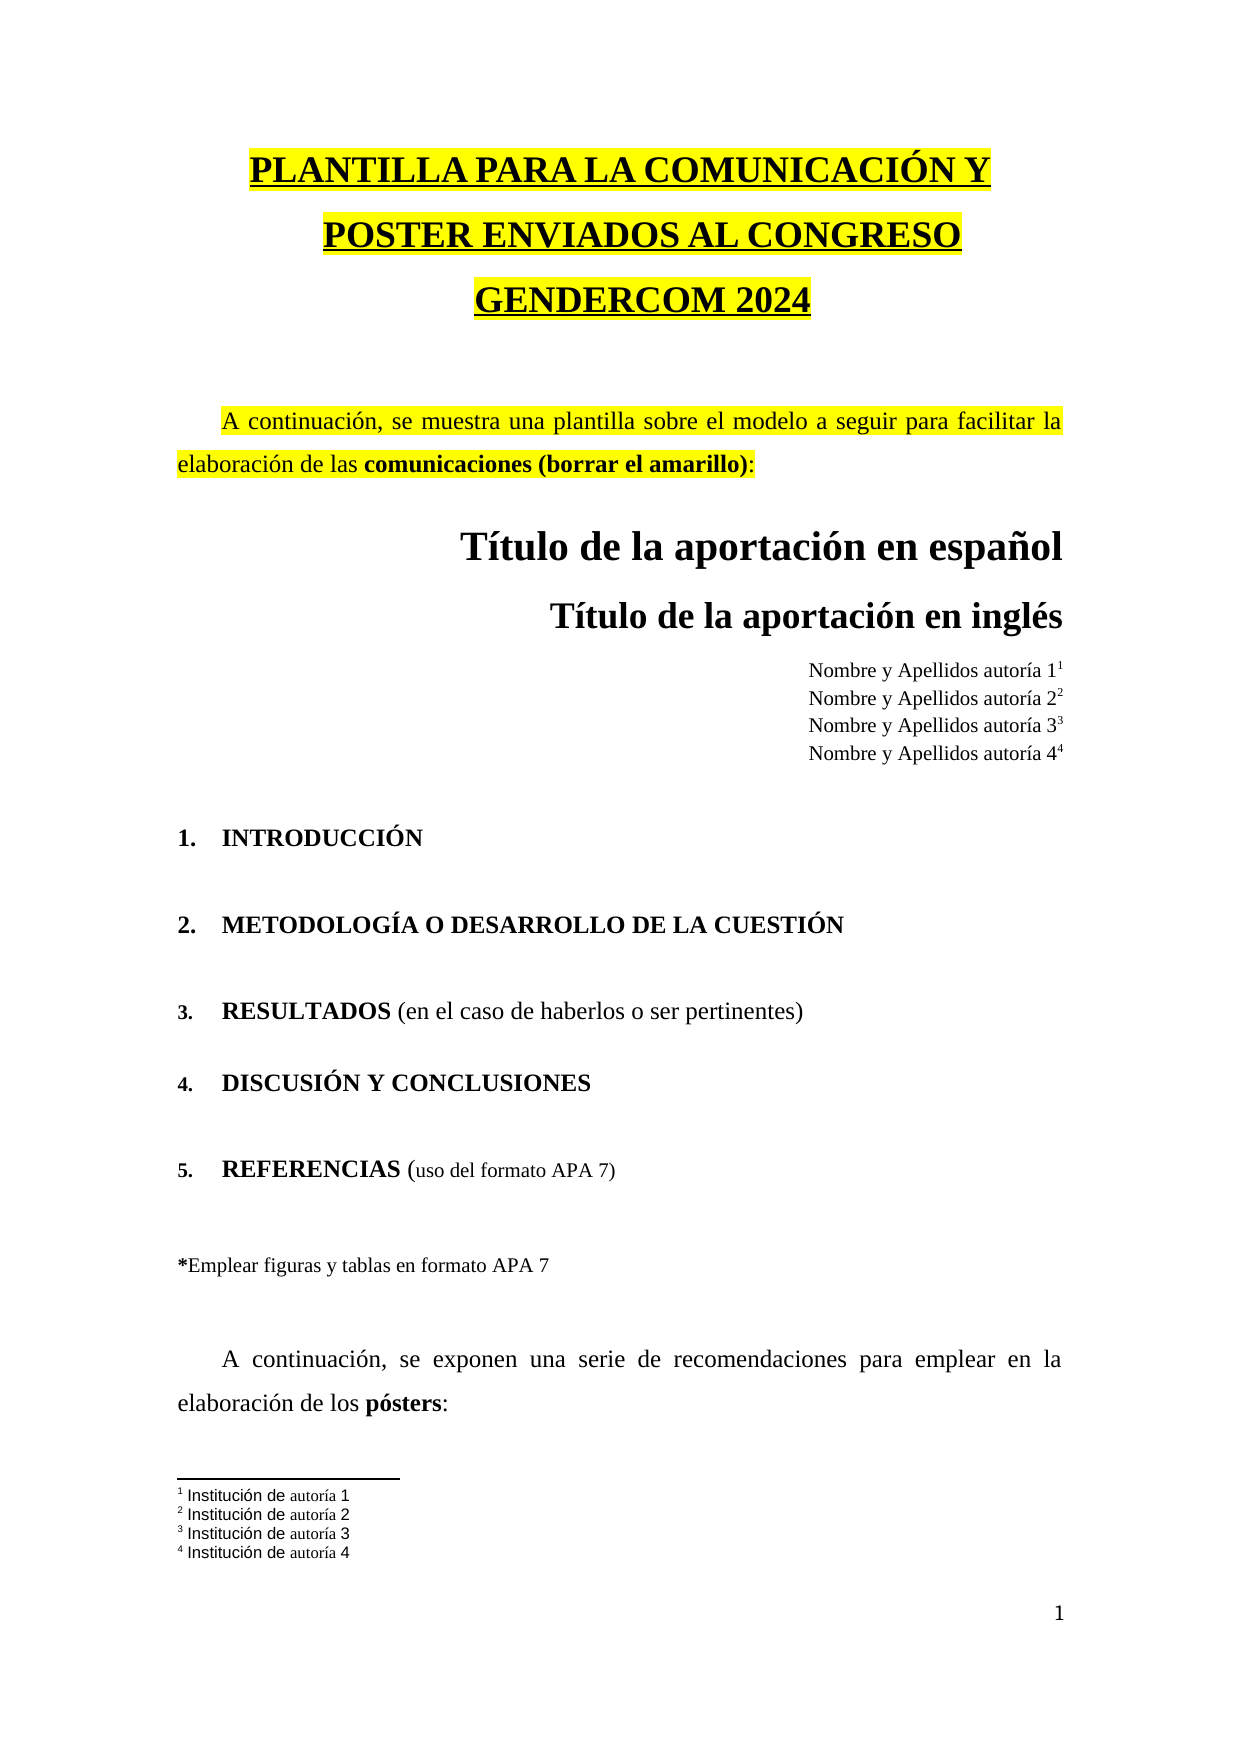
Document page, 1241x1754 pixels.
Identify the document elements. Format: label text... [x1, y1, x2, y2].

text Nombre y Apellidos autoría 2 [177, 686, 1063, 709]
list RESULTADOS (en el caso de haberlos o ser pertinentes) [177, 996, 1063, 1025]
text Nombre y Apellidos autoría 4 [177, 741, 1063, 765]
list INTRODUCCIÓN [177, 823, 1063, 852]
text Nombre y Apellidos autoría 1 [177, 658, 1063, 682]
text Título de la aportación en español [177, 521, 1063, 569]
text *Emplear figuras y tablas en formato APA 7 [177, 1253, 1063, 1277]
text Nombre y Apellidos autoría 3 [177, 713, 1063, 737]
list Metodología o desarrollo de la cuestión [177, 910, 1063, 938]
text A continuación, se muestra una plantilla sobre el modelo a seguir para facilitar la elaboración de las comunicaciones (borrar el amarillo): [177, 406, 1063, 478]
list DISCUSIÓN y conclusiones [177, 1068, 1063, 1097]
text Plantilla para la comunicación y poster enviados al congreso gendercom 2024 [177, 148, 1063, 320]
list REFERENCIAS (uso del formato APA 7) [177, 1154, 1063, 1183]
text Título de la aportación en inglés [177, 593, 1063, 636]
text A continuación, se exponen una serie de recomendaciones para emplear en la elaboración de los pósters: [177, 1344, 1063, 1416]
